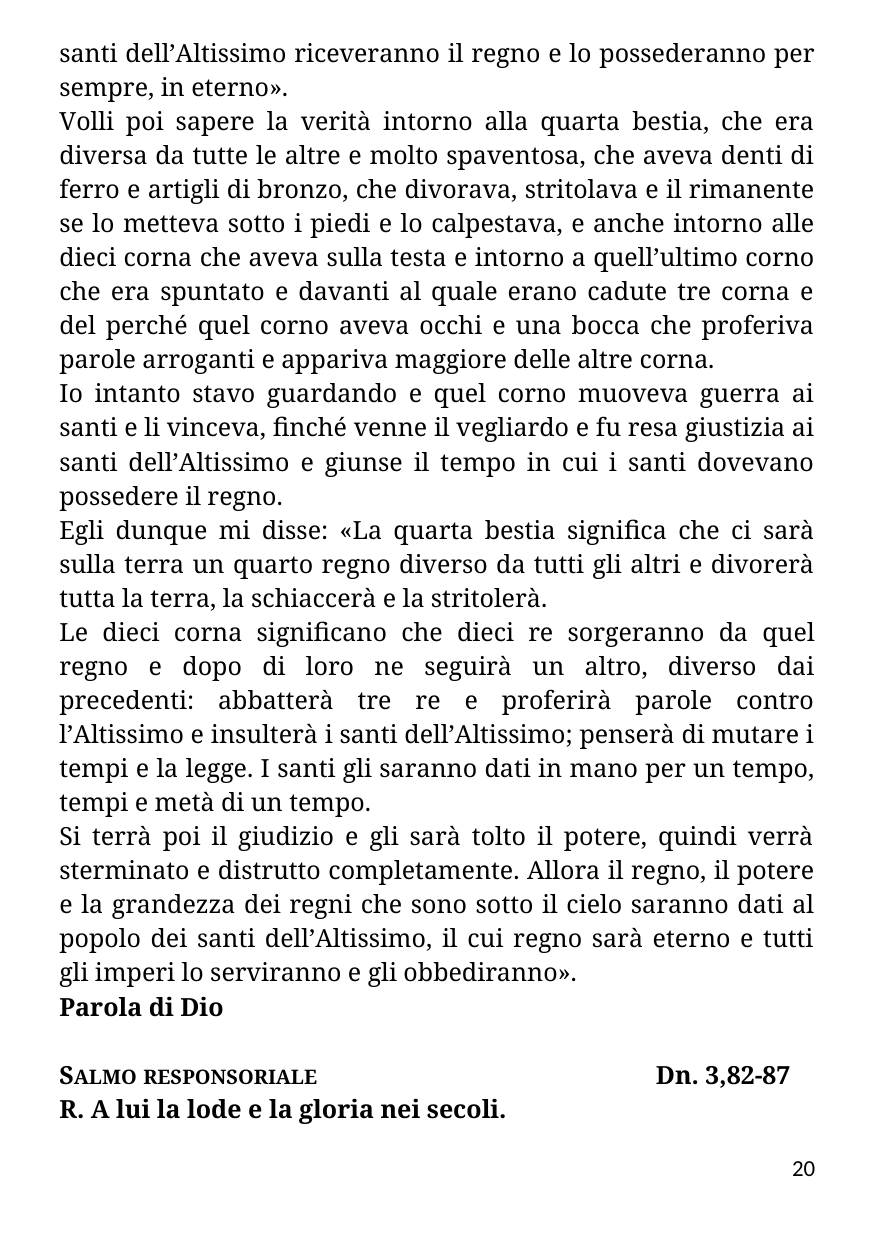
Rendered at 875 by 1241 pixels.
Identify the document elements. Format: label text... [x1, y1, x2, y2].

text Egli dunque mi disse: «La quarta bestia significa che ci sarà sulla terra un quarto regno diverso da tutti gli altri e divorerà tutta la terra, la schiaccerà e la stritolerà. [59, 512, 815, 614]
text R. A lui la lode e la gloria nei secoli. [59, 1091, 815, 1125]
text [59, 35, 815, 103]
text Volli poi sapere la verità intorno alla quarta bestia, che era diversa da tutte le altre e molto spaventosa, che aveva denti di ferro e artigli di bronzo, che divorava, stritolava e il rimanente se lo metteva sotto i piedi e lo calpestava, e anche intorno alle dieci corna che aveva sulla testa e intorno a quell’ultimo corno che era spuntato e davanti al quale erano cadute tre corna e del perché quel corno aveva occhi e una bocca che proferiva parole arroganti e appariva maggiore delle altre corna. [59, 103, 815, 376]
text Salmo responsoriale Dn. 3,82-87 [59, 1057, 815, 1091]
text Si terrà poi il giudizio e gli sarà tolto il potere, quindi verrà sterminato e distrutto completamente. Allora il regno, il potere e la grandezza dei regni che sono sotto il cielo saranno dati al popolo dei santi dell’Altissimo, il cui regno sarà eterno e tutti gli imperi lo serviranno e gli obbediranno». Parola di Dio [59, 819, 815, 1023]
text Io intanto stavo guardando e quel corno muoveva guerra ai santi e li vinceva, finché venne il vegliardo e fu resa giustizia ai santi dell’Altissimo e giunse il tempo in cui i santi dovevano possedere il regno. [59, 376, 815, 512]
text Le dieci corna significano che dieci re sorgeranno da quel regno e dopo di loro ne seguirà un altro, diverso dai precedenti: abbatterà tre re e proferirà parole contro l’Altissimo e insulterà i santi dell’Altissimo; penserà di mutare i tempi e la legge. I santi gli saranno dati in mano per un tempo, tempi e metà di un tempo. [59, 614, 815, 819]
